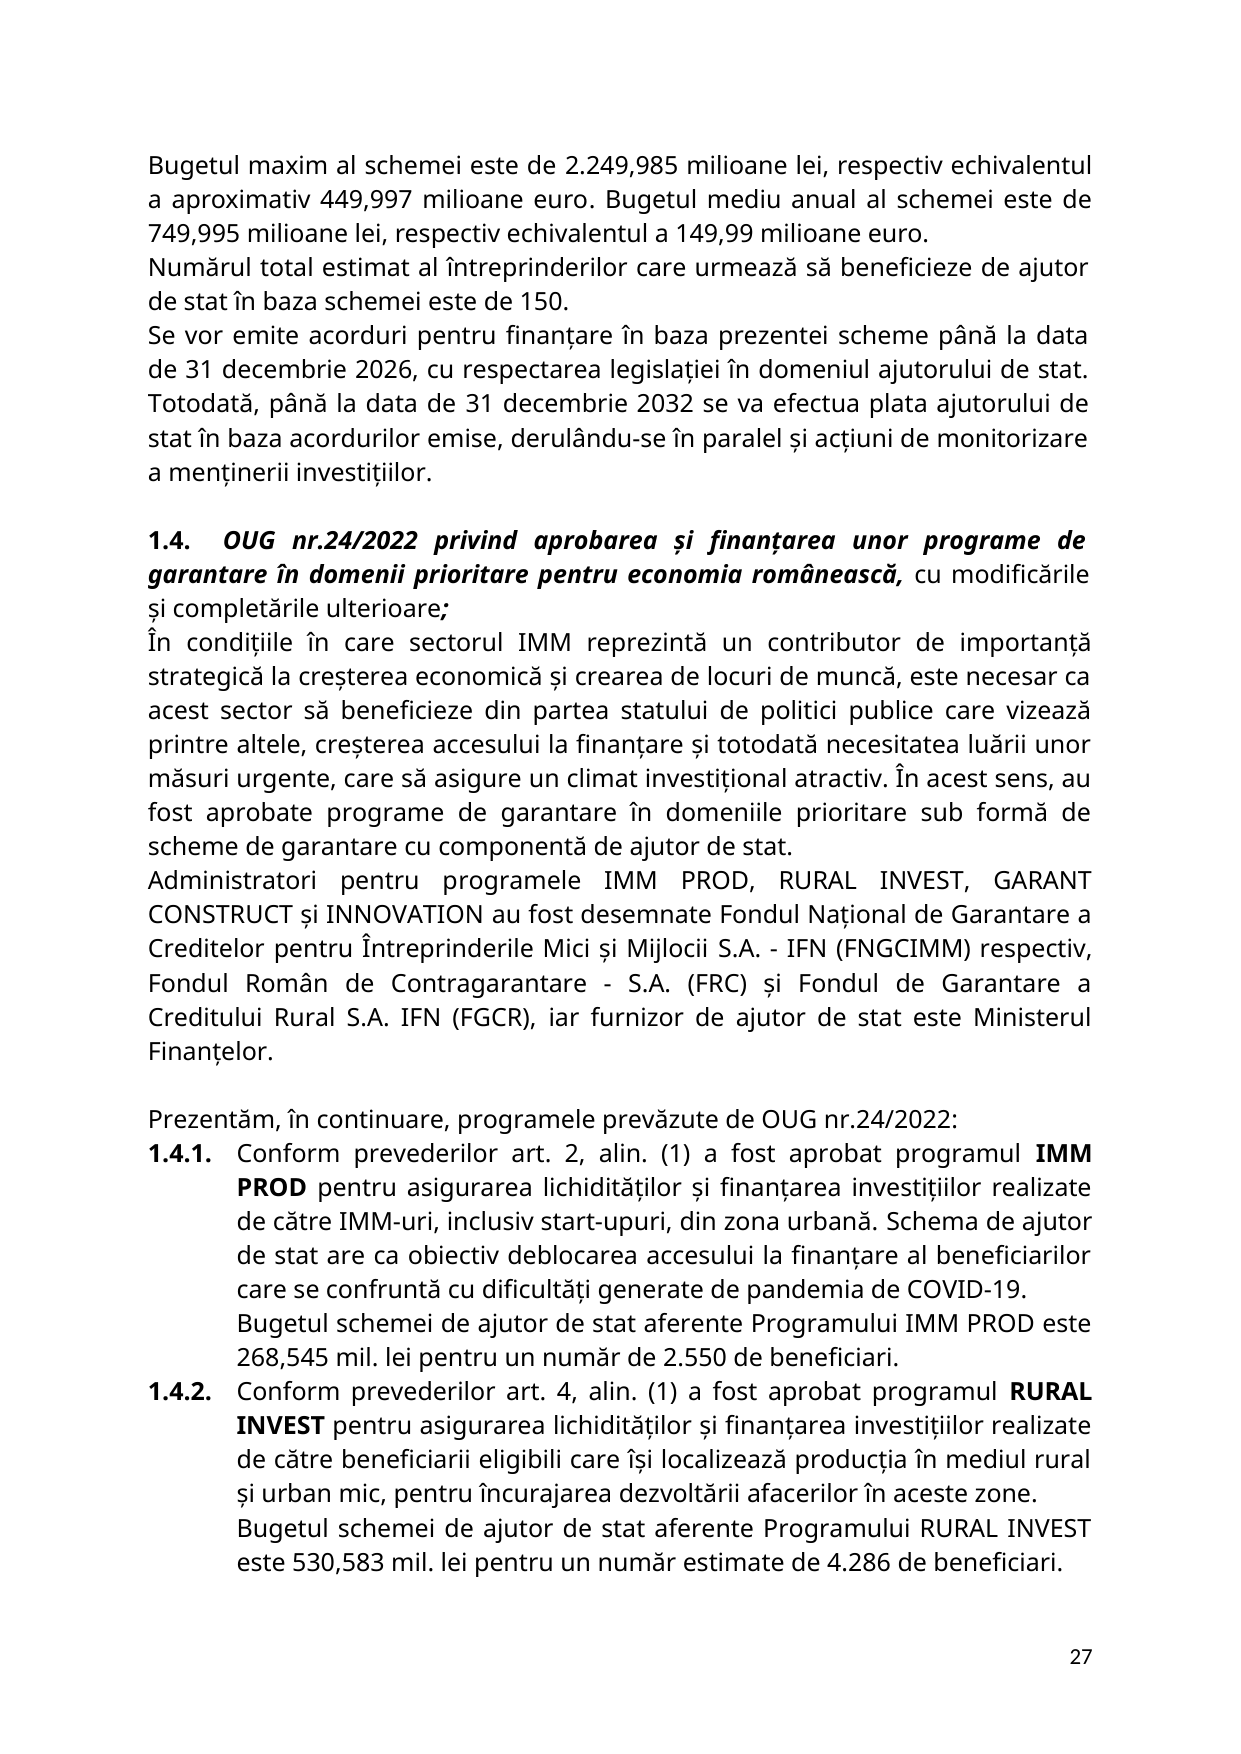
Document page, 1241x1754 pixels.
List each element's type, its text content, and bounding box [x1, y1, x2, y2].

list Bugetul schemei de ajutor de stat aferente Programului IMM PROD este 268,545 mil. lei pentru un număr de 2.550 de beneficiari. [236, 1306, 1092, 1374]
list Conform prevederilor art. 2, alin. (1) a fost aprobat programul IMM PROD pentru asigurarea lichidităților și finanțarea investițiilor realizate de către IMM-uri, inclusiv start-upuri, din zona urbană. Schema de ajutor de stat are ca obiectiv deblocarea accesului la finanțare al beneficiarilor care se confruntă cu dificultăți generate de pandemia de COVID-19. [148, 1136, 1092, 1306]
text Prezentăm, în continuare, programele prevăzute de OUG nr.24/2022: [133, 1101, 1092, 1136]
text Se vor emite acorduri pentru finanțare în baza prezentei scheme până la data de 31 decembrie 2026, cu respectarea legislației în domeniul ajutorului de stat. Totodată, până la data de 31 decembrie 2032 se va efectua plata ajutorului de stat în baza acordurilor emise, derulându-se în paralel și acțiuni de monitorizare a menținerii investițiilor. [148, 318, 1089, 488]
text Bugetul maxim al schemei este de 2.249,985 milioane lei, respectiv echivalentul a aproximativ 449,997 milioane euro. Bugetul mediu anual al schemei este de 749,995 milioane lei, respectiv echivalentul a 149,99 milioane euro. [148, 148, 1092, 250]
text Administratori pentru programele IMM PROD, RURAL INVEST, GARANT CONSTRUCT și INNOVATION au fost desemnate Fondul Național de Garantare a Creditelor pentru Întreprinderile Mici și Mijlocii S.A. - IFN (FNGCIMM) respectiv, Fondul Român de Contragarantare - S.A. (FRC) și Fondul de Garantare a Creditului Rural S.A. IFN (FGCR), iar furnizor de ajutor de stat este Ministerul Finanțelor. [148, 863, 1092, 931]
text Bugetul schemei de ajutor de stat aferente Programului RURAL INVEST este 530,583 mil. lei pentru un număr estimate de 4.286 de beneficiari. [236, 1510, 1092, 1578]
list OUG nr.24/2022 privind aprobarea și finanțarea unor programe de garantare în domenii prioritare pentru economia românească, cu modificările și completările ulterioare; [148, 522, 1089, 624]
list Conform prevederilor art. 4, alin. (1) a fost aprobat programul RURAL INVEST pentru asigurarea lichidităților și finanțarea investițiilor realizate de către beneficiarii eligibili care își localizează producția în mediul rural și urban mic, pentru încurajarea dezvoltării afacerilor în aceste zone. [148, 1374, 1092, 1510]
text Numărul total estimat al întreprinderilor care urmează să beneficieze de ajutor de stat în baza schemei este de 150. [148, 250, 1089, 318]
text Administratori pentru programele IMM PROD, RURAL INVEST, GARANT CONSTRUCT și INNOVATION au fost desemnate Fondul Național de Garantare a Creditelor pentru Întreprinderile Mici și Mijlocii S.A. - IFN (FNGCIMM) respectiv, Fondul Român de Contragarantare - S.A. (FRC) și Fondul de Garantare a Creditului Rural S.A. IFN (FGCR), iar furnizor de ajutor de stat este Ministerul Finanțelor. [148, 931, 1092, 1067]
text În condițiile în care sectorul IMM reprezintă un contributor de importanță strategică la creșterea economică și crearea de locuri de muncă, este necesar ca acest sector să beneficieze din partea statului de politici publice care vizează printre altele, creșterea accesului la finanțare și totodată necesitatea luării unor măsuri urgente, care să asigure un climat investițional atractiv. În acest sens, au fost aprobate programe de garantare în domeniile prioritare sub formă de scheme de garantare cu componentă de ajutor de stat. [148, 624, 1092, 863]
